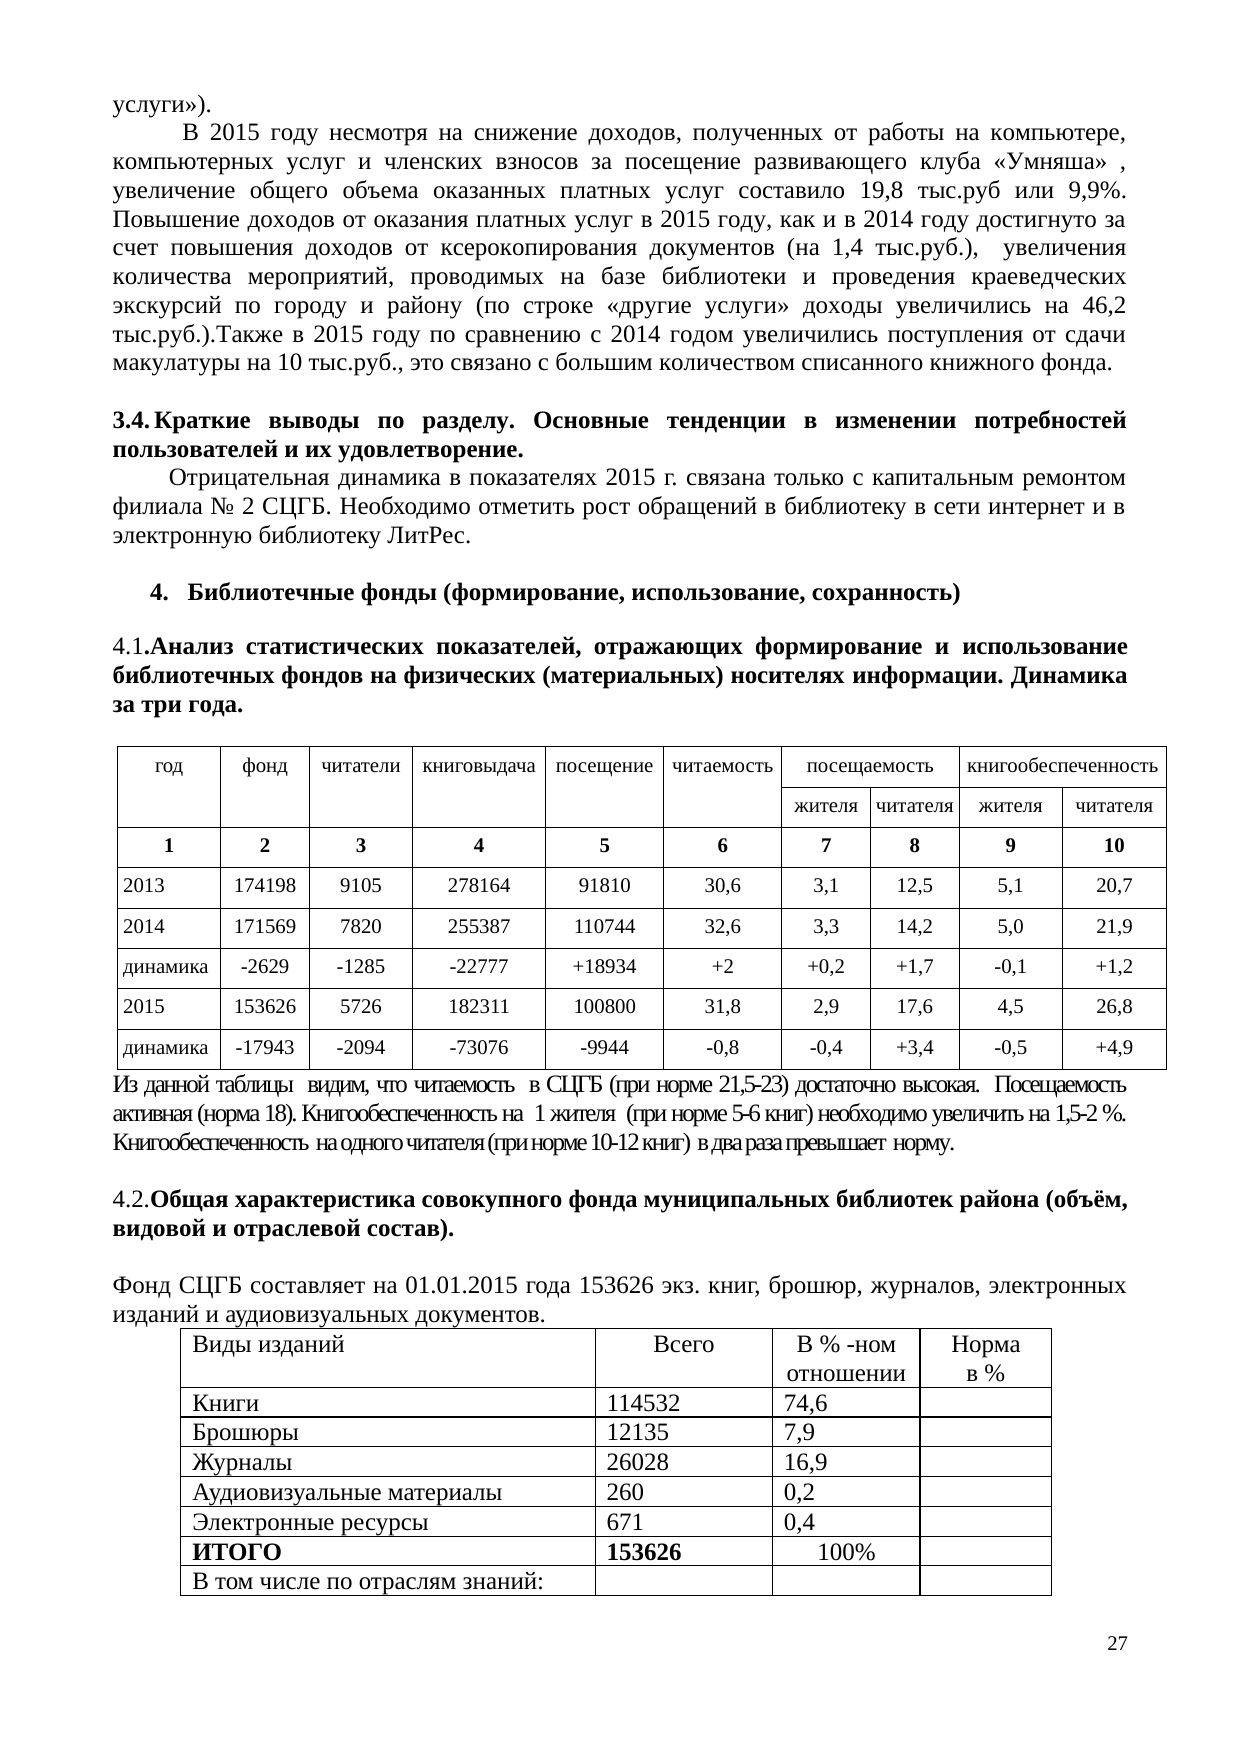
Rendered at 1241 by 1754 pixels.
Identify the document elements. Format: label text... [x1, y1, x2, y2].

table_cell 7,9 [773, 1418, 919, 1446]
table_cell 110744 [546, 909, 663, 948]
table_cell [921, 1507, 1051, 1536]
table_cell 0,4 [773, 1507, 919, 1536]
table_cell ИТОГО [181, 1537, 595, 1565]
table_cell -2629 [221, 949, 309, 988]
table_cell [921, 1537, 1051, 1565]
table_cell 100800 [546, 989, 663, 1028]
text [112, 89, 1128, 117]
table_cell Журналы [181, 1447, 595, 1476]
table_cell 5726 [310, 989, 412, 1028]
table_header читаемость [664, 747, 781, 827]
table_cell 21,9 [1063, 909, 1166, 948]
table_cell -0,8 [664, 1030, 781, 1069]
table_cell 278164 [413, 868, 545, 907]
table_cell читателя [871, 788, 959, 827]
table_cell 260 [596, 1477, 772, 1506]
table_header посещаемость [782, 747, 959, 787]
table_cell жителя [960, 788, 1062, 827]
table_cell -1285 [310, 949, 412, 988]
table_cell [921, 1447, 1051, 1476]
text Отрицательная динамика в показателях 2015 г. связана только с капитальным ремонтом филиала № 2 СЦГБ. Необходимо отметить рост обращений в библиотеку в сети интернет и в электронную библиотеку ЛитРес. [112, 462, 1128, 549]
table_cell +4,9 [1063, 1030, 1166, 1069]
table_cell 14,2 [871, 909, 959, 948]
table_cell жителя [782, 788, 870, 827]
table_cell +2 [664, 949, 781, 988]
table_cell 3,1 [782, 868, 870, 907]
table_cell 182311 [413, 989, 545, 1028]
table_cell 7 [782, 828, 870, 867]
table_header книговыдача [413, 747, 545, 827]
table_cell +3,4 [871, 1030, 959, 1069]
table_cell 114532 [596, 1388, 772, 1416]
table_cell -73076 [413, 1030, 545, 1069]
table_header фонд [221, 747, 309, 827]
table_cell 1 [118, 828, 220, 867]
table_cell 3,3 [782, 909, 870, 948]
table_cell [921, 1418, 1051, 1446]
table_cell +1,7 [871, 949, 959, 988]
table_cell 20,7 [1063, 868, 1166, 907]
table_cell 31,8 [664, 989, 781, 1028]
table_cell 100% [773, 1537, 919, 1565]
text Фонд СЦГБ составляет на 01.01.2015 года 153626 экз. книг, брошюр, журналов, электронных изданий и аудиовизуальных документов. [112, 1271, 1128, 1328]
table_cell 12135 [596, 1418, 772, 1446]
table_cell 4 [413, 828, 545, 867]
table_header посещение [546, 747, 663, 827]
table_cell [773, 1566, 919, 1595]
table_cell 9 [960, 828, 1062, 867]
table_cell 16,9 [773, 1447, 919, 1476]
table_cell 2 [221, 828, 309, 867]
table_cell +1,2 [1063, 949, 1166, 988]
table_cell читателя [1063, 788, 1166, 827]
table_cell 255387 [413, 909, 545, 948]
table_cell -0,4 [782, 1030, 870, 1069]
text 4.2.Общая характеристика совокупного фонда муниципальных библиотек района (объём, видовой и отраслевой состав). [112, 1184, 1128, 1242]
table_cell Книги [181, 1388, 595, 1416]
table_cell -17943 [221, 1030, 309, 1069]
table_cell 153626 [221, 989, 309, 1028]
table_cell 2015 [118, 989, 220, 1028]
table_cell 153626 [596, 1537, 772, 1565]
table_cell 26028 [596, 1447, 772, 1476]
table_cell 74,6 [773, 1388, 919, 1416]
table_cell 2,9 [782, 989, 870, 1028]
table_cell 9105 [310, 868, 412, 907]
table_cell 2013 [118, 868, 220, 907]
table_cell 10 [1063, 828, 1166, 867]
list Библиотечные фонды (формирование, использование, сохранность) [150, 577, 1128, 606]
table_cell 174198 [221, 868, 309, 907]
table_cell В том числе по отраслям знаний: [181, 1566, 595, 1595]
table_cell [921, 1477, 1051, 1506]
table_cell -2094 [310, 1030, 412, 1069]
table_header Всего [596, 1329, 772, 1387]
table_cell 32,6 [664, 909, 781, 948]
text В 2015 году несмотря на снижение доходов, полученных от работы на компьютере, компьютерных услуг и членских взносов за посещение развивающего клуба «Умняша» , увеличение общего объема оказанных платных услуг составило 19,8 тыс.руб или 9,9%. Повышение доходов от оказания платных услуг в 2015 году, как и в 2014 году достигнуто за счет повышения доходов от ксерокопирования документов (на 1,4 тыс.руб.), увеличения количества мероприятий, проводимых на базе библиотеки и проведения краеведческих экскурсий по городу и району (по строке «другие услуги» доходы увеличились на 46,2 тыс.руб.).Также в 2015 году по сравнению с 2014 годом увеличились поступления от сдачи макулатуры на 10 тыс.руб., это связано с большим количеством списанного книжного фонда. [112, 117, 1128, 376]
table_cell 5,1 [960, 868, 1062, 907]
table_cell 4,5 [960, 989, 1062, 1028]
table_cell 17,6 [871, 989, 959, 1028]
table_cell динамика [118, 1030, 220, 1069]
table_cell +18934 [546, 949, 663, 988]
table_cell 3 [310, 828, 412, 867]
table_cell Брошюры [181, 1418, 595, 1446]
table_cell 26,8 [1063, 989, 1166, 1028]
table_cell +0,2 [782, 949, 870, 988]
table_header книгообеспеченность [960, 747, 1166, 787]
table_cell Электронные ресурсы [181, 1507, 595, 1536]
table_header Норма в % [921, 1329, 1051, 1387]
table_cell Аудиовизуальные материалы [181, 1477, 595, 1506]
table_cell 5 [546, 828, 663, 867]
table_cell 7820 [310, 909, 412, 948]
table_cell 0,2 [773, 1477, 919, 1506]
table_cell 6 [664, 828, 781, 867]
table_cell -0,5 [960, 1030, 1062, 1069]
table_cell -9944 [546, 1030, 663, 1069]
table_cell 30,6 [664, 868, 781, 907]
table_cell динамика [118, 949, 220, 988]
table_cell 91810 [546, 868, 663, 907]
list Краткие выводы по разделу. Основные тенденции в изменении потребностей пользователей и их удовлетворение. [112, 405, 1128, 462]
text Из данной таблицы видим, что читаемость в СЦГБ (при норме 21,5-23) достаточно высокая. Посещаемость активная (норма 18). Книгообеспеченность на 1 жителя (при норме 5-6 книг) необходимо увеличить на 1,5-2 %. Книгообеспеченность на одного читателя (при норме 10-12 книг) в два раза превышает норму. [112, 1069, 1128, 1156]
table_header В % -ном отношении [773, 1329, 919, 1387]
table_cell [921, 1388, 1051, 1416]
table_cell 8 [871, 828, 959, 867]
table_cell -22777 [413, 949, 545, 988]
table_cell 171569 [221, 909, 309, 948]
table_header год [118, 747, 220, 827]
table_cell [596, 1566, 772, 1595]
table_cell 5,0 [960, 909, 1062, 948]
table_cell [921, 1566, 1051, 1595]
table_header Виды изданий [181, 1329, 595, 1387]
table_cell -0,1 [960, 949, 1062, 988]
text 4.1.Анализ статистических показателей, отражающих формирование и использование библиотечных фондов на физических (материальных) носителях информации. Динамика за три года. [112, 631, 1128, 717]
table_cell 12,5 [871, 868, 959, 907]
table_cell 2014 [118, 909, 220, 948]
table_header читатели [310, 747, 412, 827]
table_cell 671 [596, 1507, 772, 1536]
